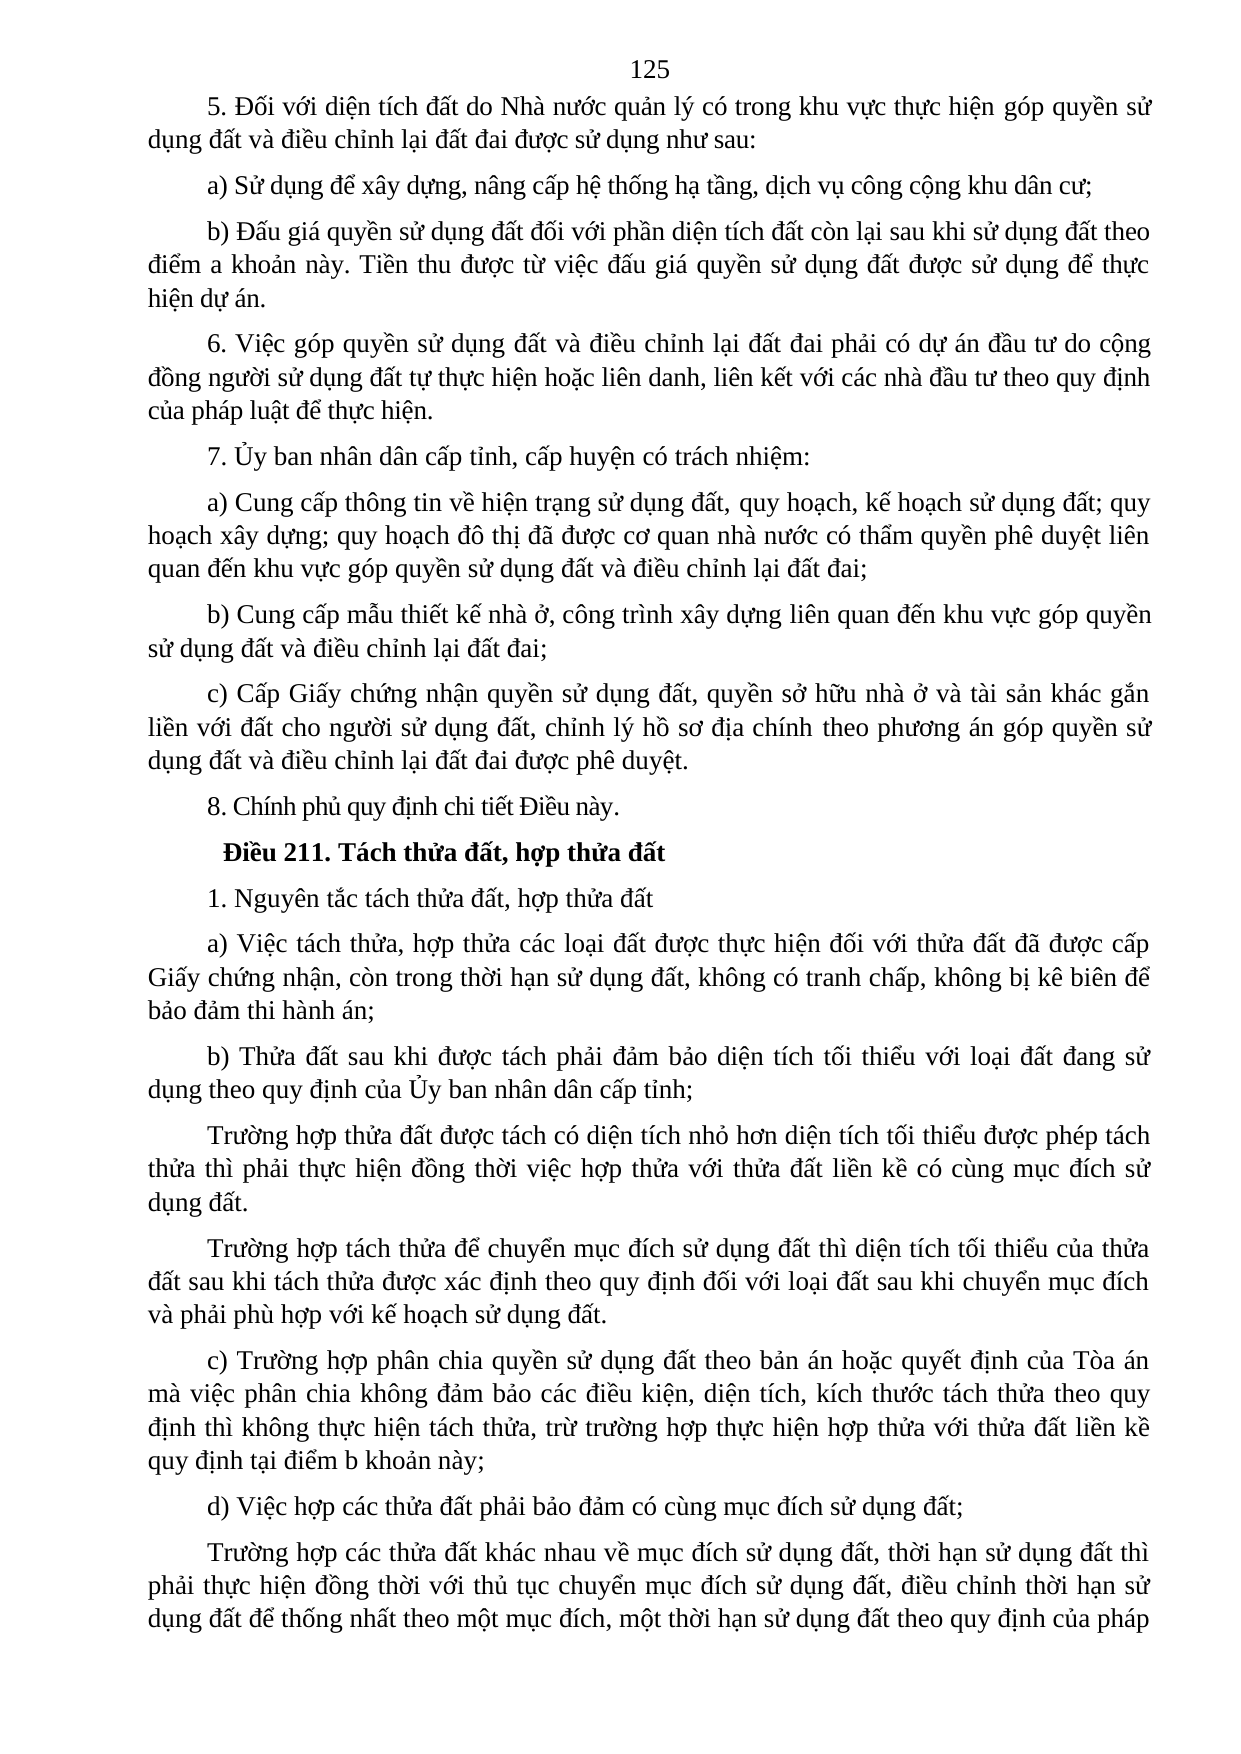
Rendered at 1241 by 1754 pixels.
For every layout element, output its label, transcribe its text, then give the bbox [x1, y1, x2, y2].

text b) Cung cấp mẫu thiết kế nhà ở, công trình xây dựng liên quan đến khu vực góp quyền sử dụng đất và điều chỉnh lại đất đai; [148, 597, 1152, 664]
text b) Thửa đất sau khi được tách phải đảm bảo diện tích tối thiểu với loại đất đang sử dụng theo quy định của Ủy ban nhân dân cấp tỉnh; [148, 1039, 1152, 1105]
text 7. Ủy ban nhân dân cấp tỉnh, cấp huyện có trách nhiệm: [148, 439, 1152, 472]
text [148, 1534, 1152, 1634]
text Trường hợp thửa đất được tách có diện tích nhỏ hơn diện tích tối thiểu được phép tách thửa thì phải thực hiện đồng thời việc hợp thửa với thửa đất liền kề có cùng mục đích sử dụng đất. [148, 1118, 1152, 1218]
text 5. Đối với diện tích đất do Nhà nước quản lý có trong khu vực thực hiện góp quyền sử dụng đất và điều chỉnh lại đất đai được sử dụng như sau: [148, 89, 1152, 155]
text a) Cung cấp thông tin về hiện trạng sử dụng đất, quy hoạch, kế hoạch sử dụng đất; quy hoạch xây dựng; quy hoạch đô thị đã được cơ quan nhà nước có thẩm quyền phê duyệt liên quan đến khu vực góp quyền sử dụng đất và điều chỉnh lại đất đai; [148, 484, 1152, 584]
text b) Đấu giá quyền sử dụng đất đối với phần diện tích đất còn lại sau khi sử dụng đất theo điểm a khoản này. Tiền thu được từ việc đấu giá quyền sử dụng đất được sử dụng để thực hiện dự án. [148, 214, 1152, 314]
text 6. Việc góp quyền sử dụng đất và điều chỉnh lại đất đai phải có dự án đầu tư do cộng đồng người sử dụng đất tự thực hiện hoặc liên danh, liên kết với các nhà đầu tư theo quy định của pháp luật để thực hiện. [148, 326, 1152, 426]
text c) Trường hợp phân chia quyền sử dụng đất theo bản án hoặc quyết định của Tòa án mà việc phân chia không đảm bảo các điều kiện, diện tích, kích thước tách thửa theo quy định thì không thực hiện tách thửa, trừ trường hợp thực hiện hợp thửa với thửa đất liền kề quy định tại điểm b khoản này; [148, 1343, 1152, 1476]
text d) Việc hợp các thửa đất phải bảo đảm có cùng mục đích sử dụng đất; [148, 1489, 1152, 1522]
text Trường hợp tách thửa để chuyển mục đích sử dụng đất thì diện tích tối thiểu của thửa đất sau khi tách thửa được xác định theo quy định đối với loại đất sau khi chuyển mục đích và phải phù hợp với kế hoạch sử dụng đất. [148, 1230, 1152, 1330]
text a) Việc tách thửa, hợp thửa các loại đất được thực hiện đối với thửa đất đã được cấp Giấy chứng nhận, còn trong thời hạn sử dụng đất, không có tranh chấp, không bị kê biên để bảo đảm thi hành án; [148, 926, 1152, 1026]
text c) Cấp Giấy chứng nhận quyền sử dụng đất, quyền sở hữu nhà ở và tài sản khác gắn liền với đất cho người sử dụng đất, chỉnh lý hồ sơ địa chính theo phương án góp quyền sử dụng đất và điều chỉnh lại đất đai được phê duyệt. [148, 676, 1152, 776]
text a) Sử dụng để xây dựng, nâng cấp hệ thống hạ tầng, dịch vụ công cộng khu dân cư; [148, 168, 1152, 201]
list Tách thửa đất, hợp thửa đất [148, 834, 1152, 868]
text 1. Nguyên tắc tách thửa đất, hợp thửa đất [148, 880, 1152, 914]
text 8. Chính phủ quy định chi tiết Điều này. [148, 789, 1152, 822]
